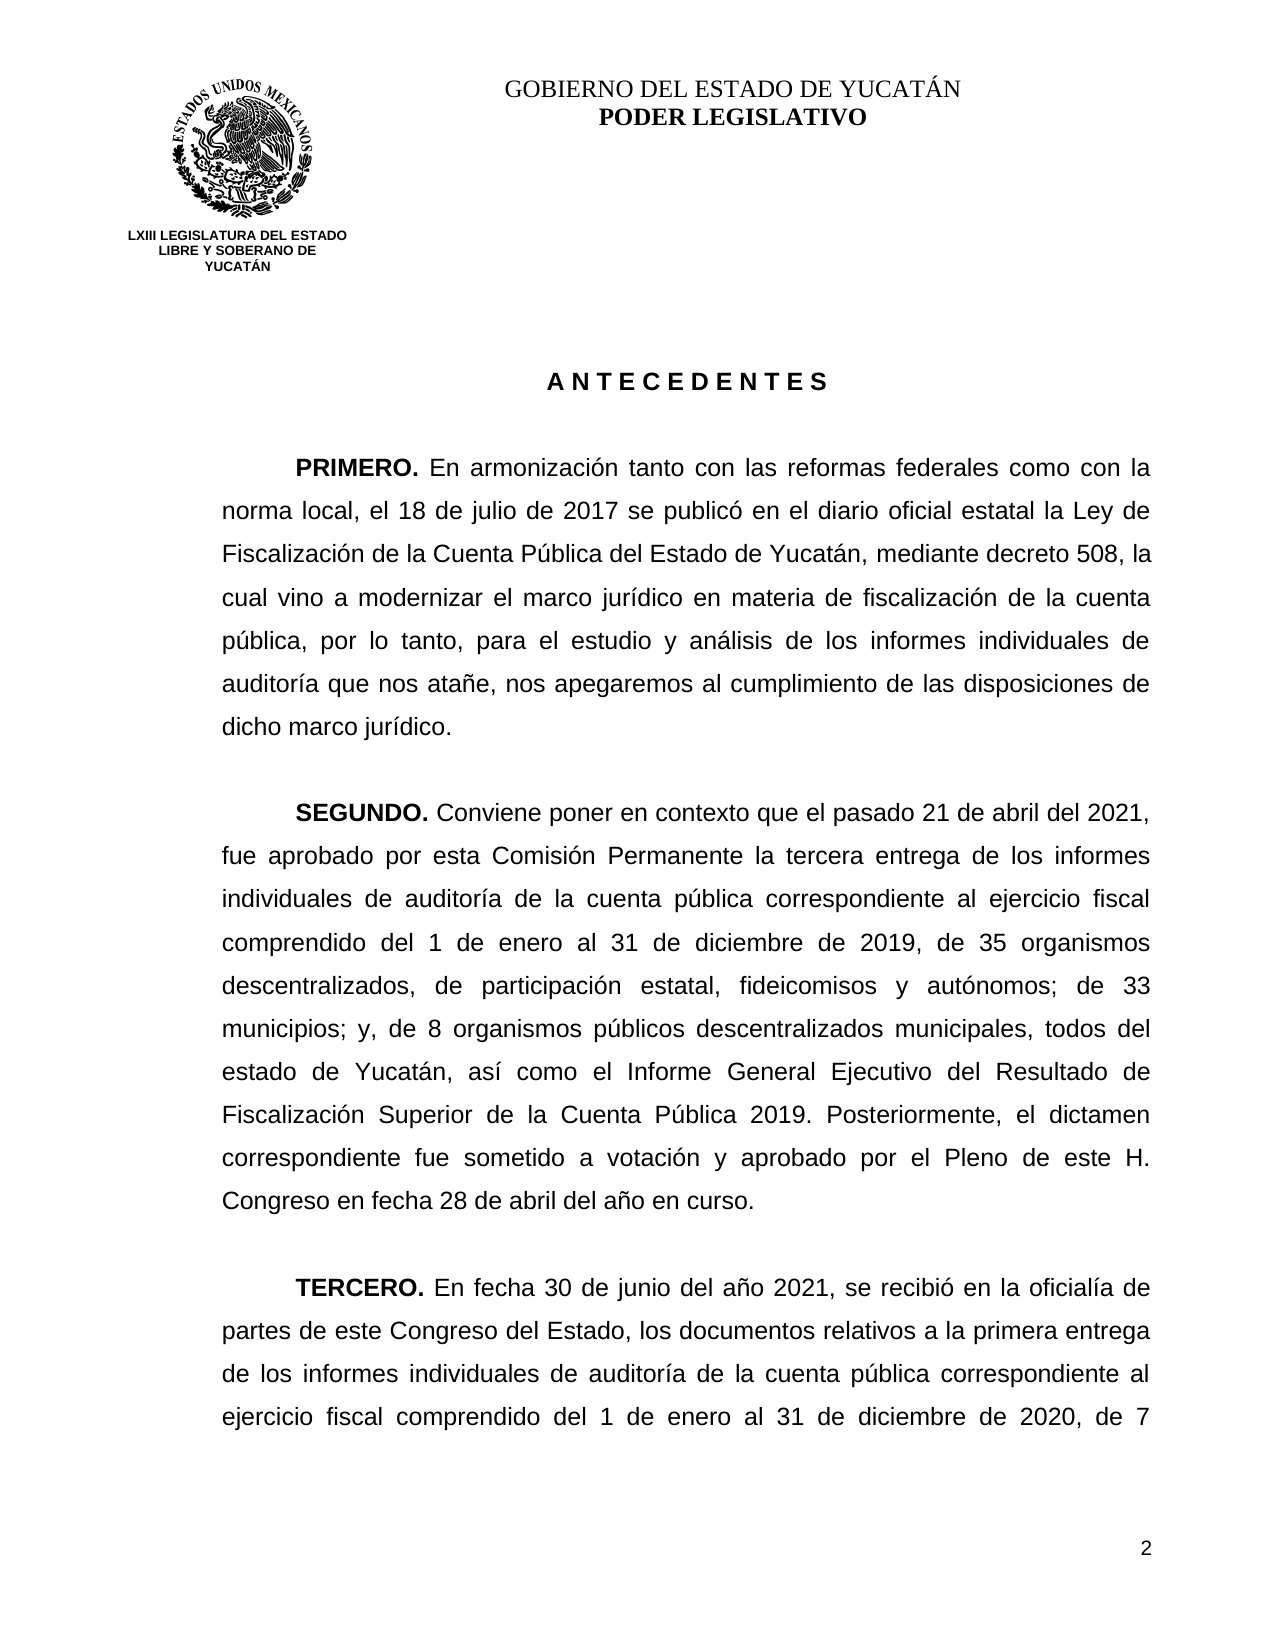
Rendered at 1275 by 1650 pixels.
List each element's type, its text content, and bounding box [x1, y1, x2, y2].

text SEGUNDO. Conviene poner en contexto que el pasado 21 de abril del 2021, fue aprobado por esta Comisión Permanente la tercera entrega de los informes individuales de auditoría de la cuenta pública correspondiente al ejercicio fiscal comprendido del 1 de enero al 31 de diciembre de 2019, de 35 organismos descentralizados, de participación estatal, fideicomisos y autónomos; de 33 municipios; y, de 8 organismos públicos descentralizados municipales, todos del estado de Yucatán, así como el Informe General Ejecutivo del Resultado de Fiscalización Superior de la Cuenta Pública 2019. Posteriormente, el dictamen correspondiente fue sometido a votación y aprobado por el Pleno de este H. Congreso en fecha 28 de abril del año en curso. [222, 798, 1152, 1215]
text A N T E C E D E N T E S [222, 367, 1152, 396]
text PRIMERO. En armonización tanto con las reformas federales como con la norma local, el 18 de julio de 2017 se publicó en el diario oficial estatal la Ley de Fiscalización de la Cuenta Pública del Estado de Yucatán, mediante decreto 508, la cual vino a modernizar el marco jurídico en materia de fiscalización de la cuenta pública, por lo tanto, para el estudio y análisis de los informes individuales de auditoría que nos atañe, nos apegaremos al cumplimiento de las disposiciones de dicho marco jurídico. [222, 453, 1152, 741]
picture [138, 45, 346, 252]
